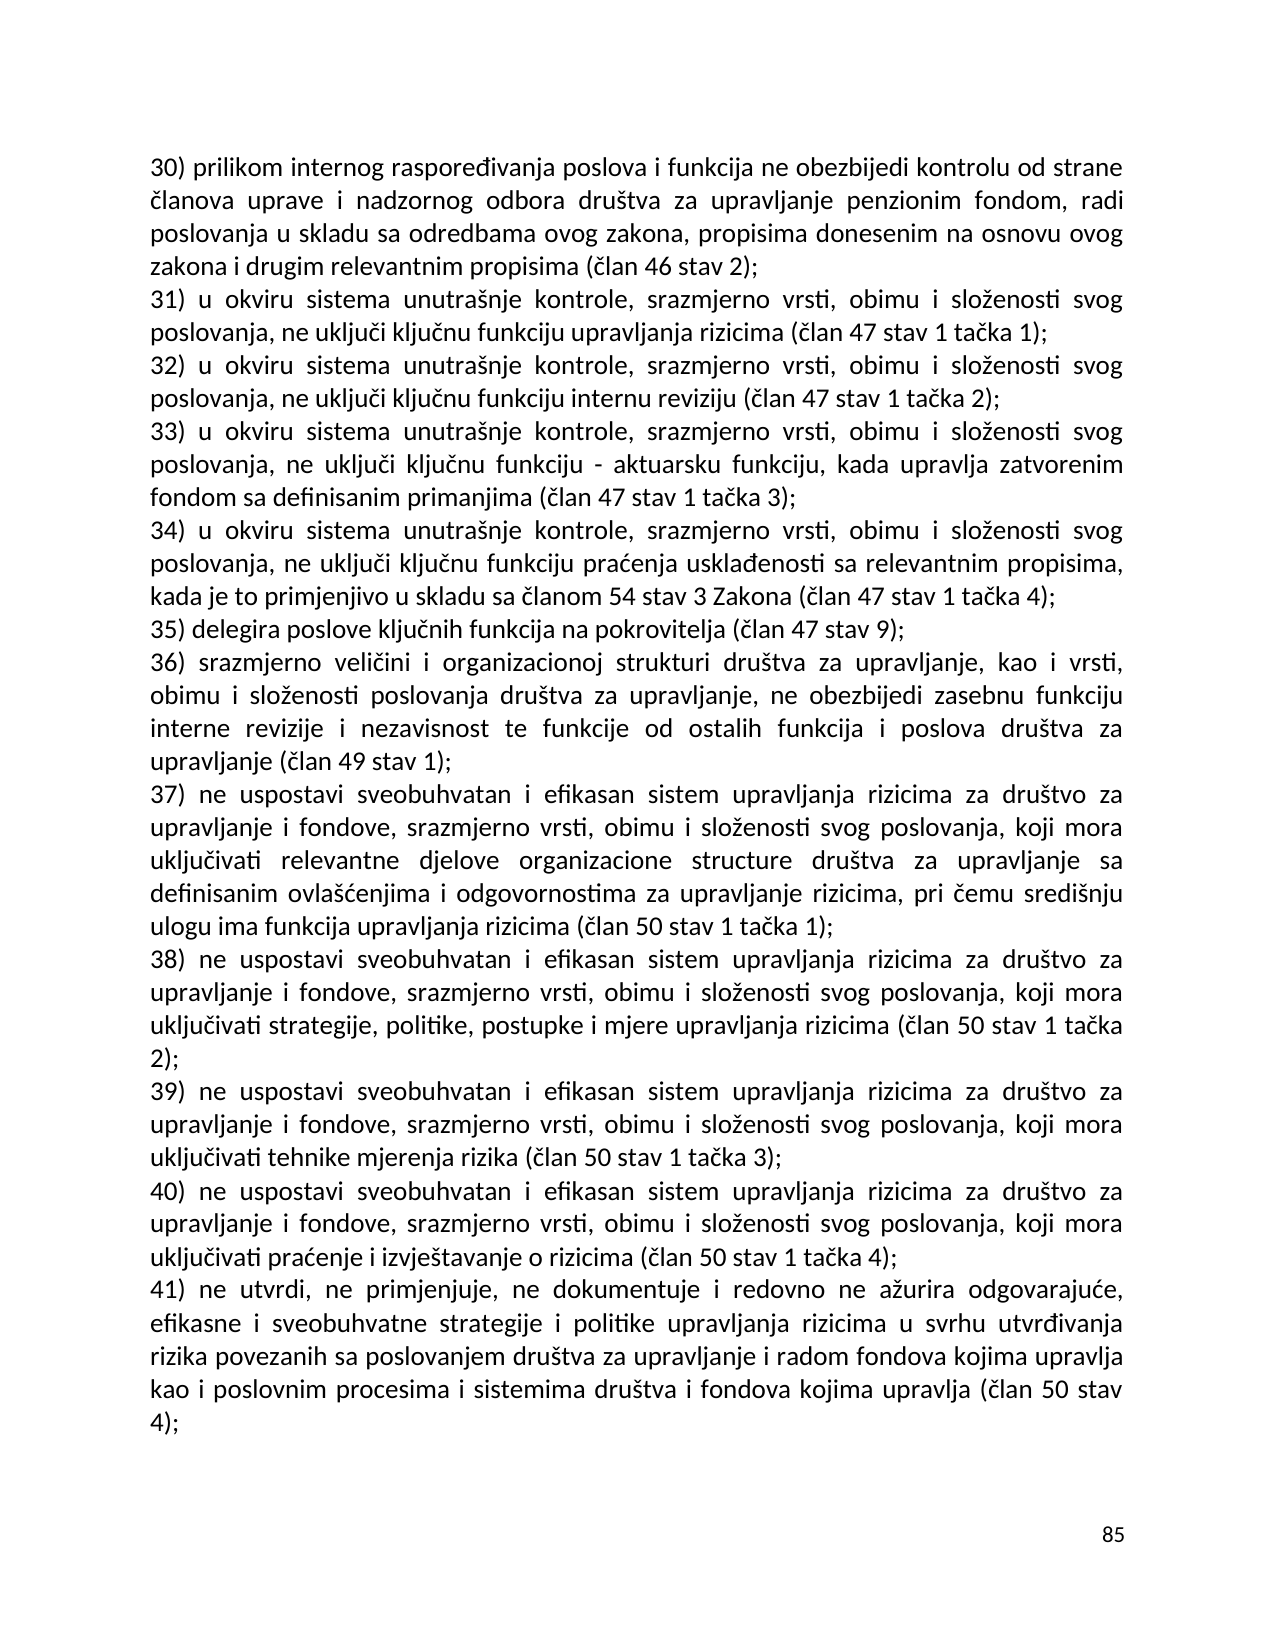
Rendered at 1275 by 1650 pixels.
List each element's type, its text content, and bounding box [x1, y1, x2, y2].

text 41) ne utvrdi, ne primjenjuje, ne dokumentuje i redovno ne ažurira odgovarajuće, efikasne i sveobuhvatne strategije i politike upravljanja rizicima u svrhu utvrđivanja rizika povezanih sa poslovanjem društva za upravljanje i radom fondova kojima upravlja kao i poslovnim procesima i sistemima društva i fondova kojima upravlja (član 50 stav 4); [150, 1273, 1125, 1438]
text 39) ne uspostavi sveobuhvatan i efikasan sistem upravljanja rizicima za društvo za upravljanje i fondove, srazmjerno vrsti, obimu i složenosti svog poslovanja, koji mora uključivati tehnike mjerenja rizika (član 50 stav 1 tačka 3); [150, 1074, 1125, 1174]
text 37) ne uspostavi sveobuhvatan i efikasan sistem upravljanja rizicima za društvo za upravljanje i fondove, srazmjerno vrsti, obimu i složenosti svog poslovanja, koji mora uključivati relevantne djelove organizacione structure društva za upravljanje sa definisanim ovlašćenjima i odgovornostima za upravljanje rizicima, pri čemu središnju ulogu ima funkcija upravljanja rizicima (član 50 stav 1 tačka 1); [150, 777, 1125, 942]
text 34) u okviru sistema unutrašnje kontrole, srazmjerno vrsti, obimu i složenosti svog poslovanja, ne uključi ključnu funkciju praćenja usklađenosti sa relevantnim propisima, kada je to primjenjivo u skladu sa članom 54 stav 3 Zakona (član 47 stav 1 tačka 4); [150, 513, 1125, 612]
text 38) ne uspostavi sveobuhvatan i efikasan sistem upravljanja rizicima za društvo za upravljanje i fondove, srazmjerno vrsti, obimu i složenosti svog poslovanja, koji mora uključivati strategije, politike, postupke i mjere upravljanja rizicima (član 50 stav 1 tačka 2); [150, 942, 1125, 1074]
text 32) u okviru sistema unutrašnje kontrole, srazmjerno vrsti, obimu i složenosti svog poslovanja, ne uključi ključnu funkciju internu reviziju (član 47 stav 1 tačka 2); [150, 348, 1125, 414]
text 31) u okviru sistema unutrašnje kontrole, srazmjerno vrsti, obimu i složenosti svog poslovanja, ne uključi ključnu funkciju upravljanja rizicima (član 47 stav 1 tačka 1); [150, 282, 1125, 348]
text 30) prilikom internog raspoređivanja poslova i funkcija ne obezbijedi kontrolu od strane članova uprave i nadzornog odbora društva za upravljanje penzionim fondom, radi poslovanja u skladu sa odredbama ovog zakona, propisima donesenim na osnovu ovog zakona i drugim relevantnim propisima (član 46 stav 2); [150, 150, 1125, 282]
text 35) delegira poslove ključnih funkcija na pokrovitelja (član 47 stav 9); [150, 612, 1125, 645]
text 40) ne uspostavi sveobuhvatan i efikasan sistem upravljanja rizicima za društvo za upravljanje i fondove, srazmjerno vrsti, obimu i složenosti svog poslovanja, koji mora uključivati praćenje i izvještavanje o rizicima (član 50 stav 1 tačka 4); [150, 1174, 1125, 1273]
text 33) u okviru sistema unutrašnje kontrole, srazmjerno vrsti, obimu i složenosti svog poslovanja, ne uključi ključnu funkciju - aktuarsku funkciju, kada upravlja zatvorenim fondom sa definisanim primanjima (član 47 stav 1 tačka 3); [150, 414, 1125, 513]
text 36) srazmjerno veličini i organizacionoj strukturi društva za upravljanje, kao i vrsti, obimu i složenosti poslovanja društva za upravljanje, ne obezbijedi zasebnu funkciju interne revizije i nezavisnost te funkcije od ostalih funkcija i poslova društva za upravljanje (član 49 stav 1); [150, 645, 1125, 777]
